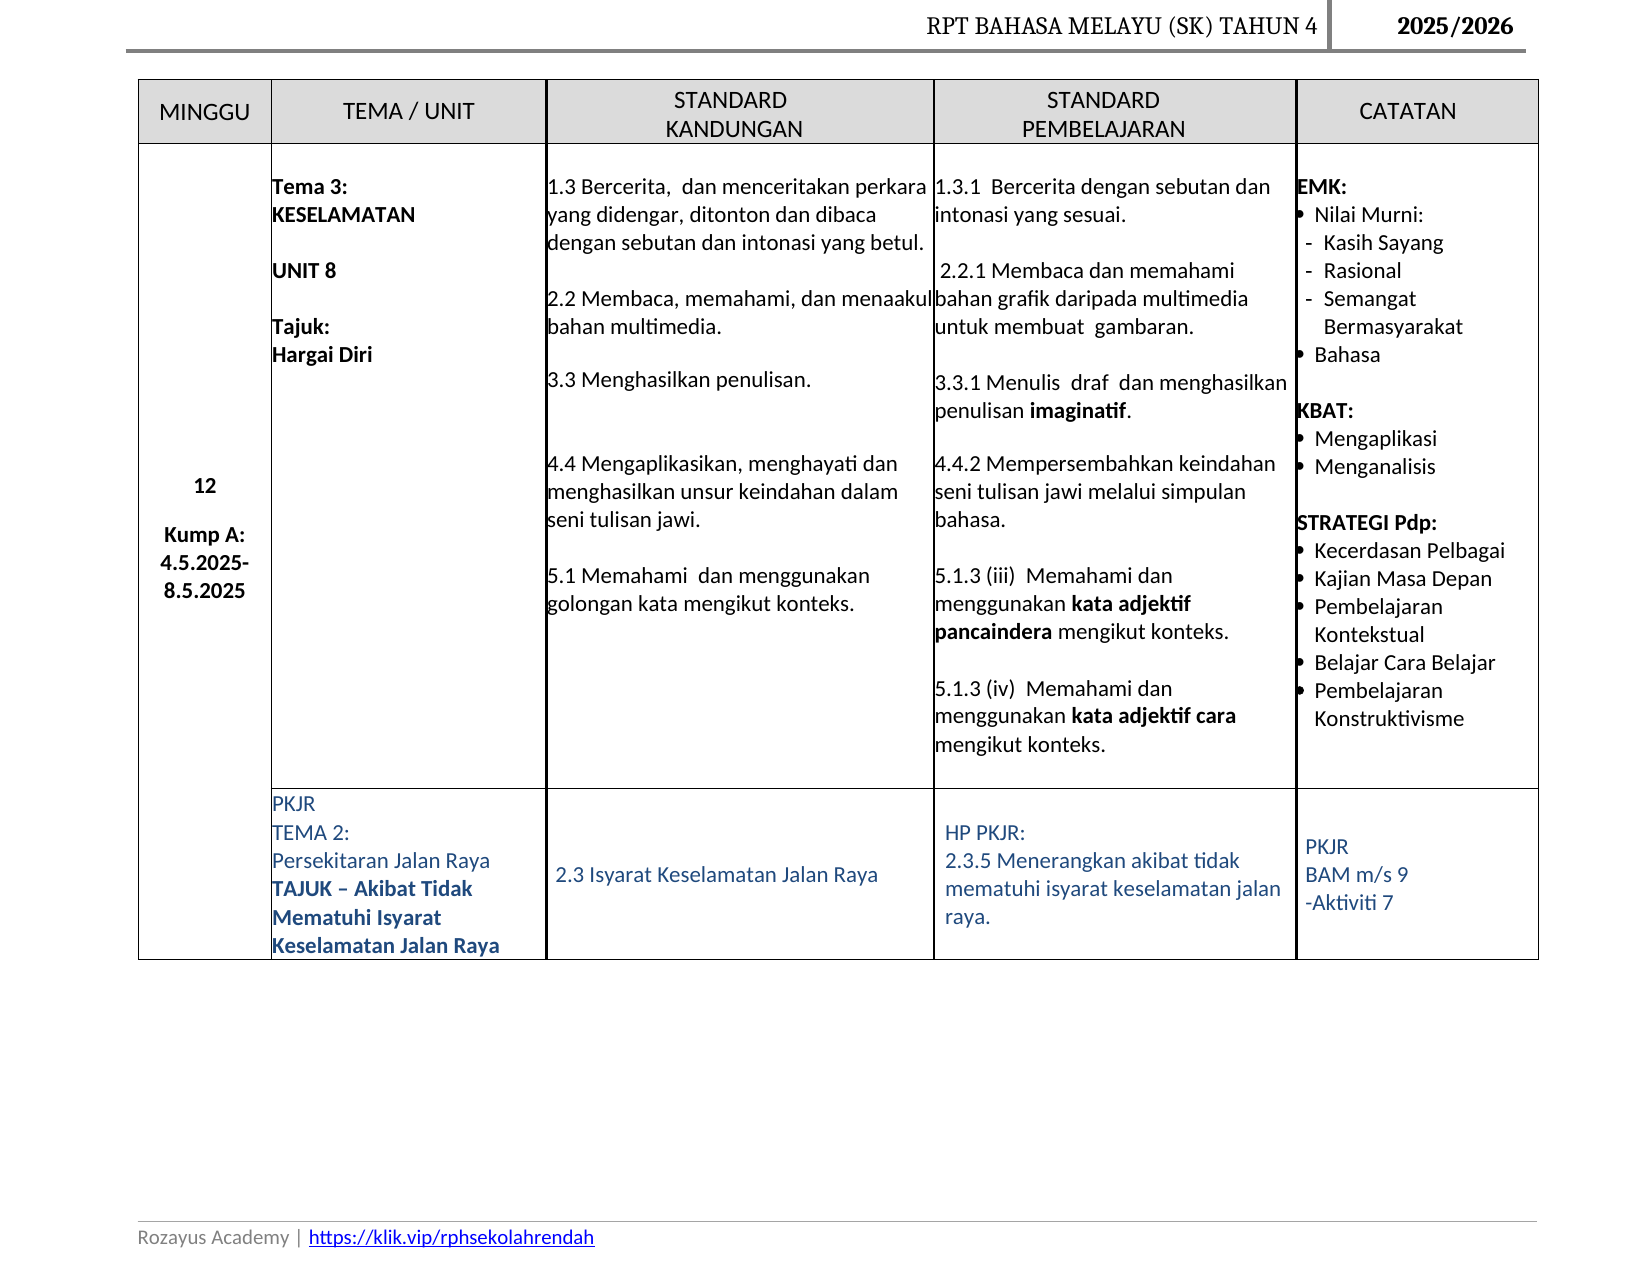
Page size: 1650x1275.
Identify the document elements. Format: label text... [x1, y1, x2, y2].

table_cell EMK: Nilai Murni: Kasih Sayang Rasional Semangat Bermasyarakat Bahasa KBAT: Mengaplikasi Menganalisis STRATEGI Pdp: Kecerdasan Pelbagai Kajian Masa Depan Pembelajaran Kontekstual Belajar Cara Belajar Pembelajaran Konstruktivisme [1298, 144, 1538, 788]
table_header TEMA / UNIT [272, 80, 545, 143]
table_cell Tema 3: Keselamatan Unit 8 Tajuk: Hargai Diri [272, 144, 545, 788]
table_cell PKJR TEMA 2: Persekitaran Jalan Raya TAJUK – Akibat Tidak Mematuhi Isyarat Keselamatan Jalan Raya [272, 789, 545, 959]
table_cell 1.3.1 Bercerita dengan sebutan dan intonasi yang sesuai. 2.2.1 Membaca dan memahami bahan grafik daripada multimedia untuk membuat gambaran. 3.3.1 Menulis draf dan menghasilkan penulisan imaginatif. 4.4.2 Mempersembahkan keindahan seni tulisan jawi melalui simpulan bahasa. 5.1.3 (iii) Memahami dan menggunakan kata adjektif pancaindera mengikut konteks. 5.1.3 (iv) Memahami dan menggunakan kata adjektif cara mengikut konteks. [935, 144, 1295, 788]
table_cell HP PKJR: 2.3.5 Menerangkan akibat tidak mematuhi isyarat keselamatan jalan raya. [935, 789, 1295, 959]
table_header MINGGU [139, 80, 271, 143]
table_header STANDARD PEMBELAJARAN [935, 80, 1295, 143]
table_cell 2.3 Isyarat Keselamatan Jalan Raya [548, 789, 933, 959]
table_cell 12 Kump A: 4.5.2025-8.5.2025 [139, 144, 271, 959]
table_cell 1.3 Bercerita, dan menceritakan perkara yang didengar, ditonton dan dibaca dengan sebutan dan intonasi yang betul. 2.2 Membaca, memahami, dan menaakul bahan multimedia. 3.3 Menghasilkan penulisan. 4.4 Mengaplikasikan, menghayati dan menghasilkan unsur keindahan dalam seni tulisan jawi. 5.1 Memahami dan menggunakan golongan kata mengikut konteks. [548, 144, 933, 788]
table_cell PKJR BAM m/s 9 -Aktiviti 7 [1298, 789, 1538, 959]
table_header STANDARD KANDUNGAN [548, 80, 933, 143]
table_header CATATAN [1298, 80, 1538, 143]
